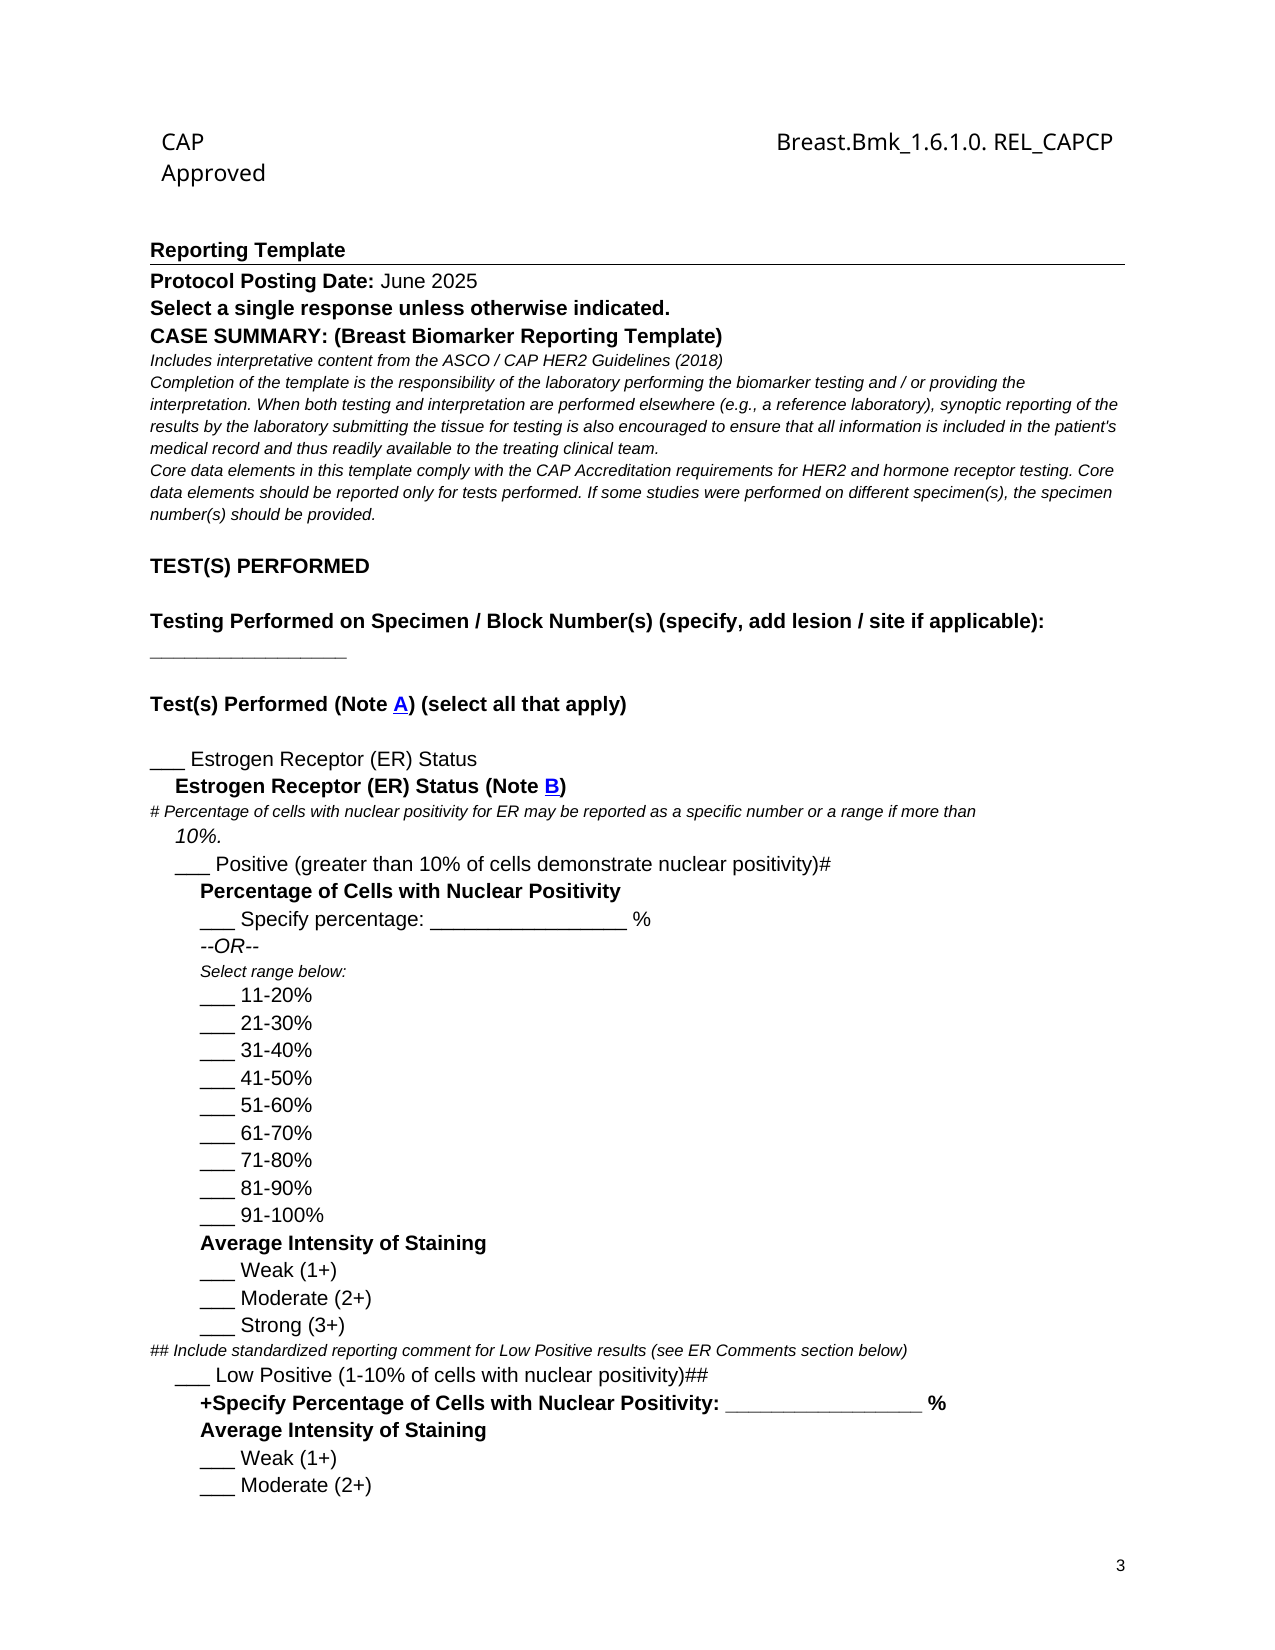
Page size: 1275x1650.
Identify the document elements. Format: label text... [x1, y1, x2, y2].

text CASE SUMMARY: (Breast Biomarker Reporting Template) [150, 323, 1125, 347]
text ___ 41-50% [150, 1066, 1125, 1090]
text ___ Specify percentage: _________________ % [150, 906, 1125, 930]
text ___ 21-30% [150, 1011, 1125, 1035]
text ___ Moderate (2+) [150, 1473, 1125, 1497]
text Average Intensity of Staining [150, 1418, 1125, 1442]
text # Percentage of cells with nuclear positivity for ER may be reported as a specific number or a range if more than [150, 802, 1125, 821]
text Percentage of Cells with Nuclear Positivity [150, 879, 1125, 903]
text 10%. [150, 824, 1125, 848]
text Average Intensity of Staining [150, 1231, 1125, 1255]
text ___ Low Positive (1-10% of cells with nuclear positivity)## [150, 1363, 1125, 1387]
text ___ Weak (1+) [150, 1258, 1125, 1282]
text Includes interpretative content from the ASCO / CAP HER2 Guidelines (2018) [150, 351, 1125, 370]
text ___ 81-90% [150, 1176, 1125, 1200]
text Testing Performed on Specimen / Block Number(s) (specify, add lesion / site if applicable): _________________ [150, 609, 1125, 661]
text TEST(S) PERFORMED [150, 554, 1125, 578]
text ___ 11-20% [150, 983, 1125, 1007]
text Test(s) Performed (Note A) (select all that apply) [150, 692, 1125, 716]
text ___ Weak (1+) [150, 1445, 1125, 1469]
text Select a single response unless otherwise indicated. [150, 296, 1125, 320]
text ___ 31-40% [150, 1038, 1125, 1062]
text --OR-- [150, 934, 1125, 958]
text Core data elements in this template comply with the CAP Accreditation requirements for HER2 and hormone receptor testing. Core data elements should be reported only for tests performed. If some studies were performed on different specimen(s), the specimen number(s) should be provided. [150, 461, 1125, 524]
text Select range below: [200, 961, 1125, 981]
text Reporting Template [150, 238, 1125, 264]
text ___ 91-100% [150, 1203, 1125, 1227]
text ___ Moderate (2+) [150, 1286, 1125, 1310]
text ___ Positive (greater than 10% of cells demonstrate nuclear positivity)# [150, 851, 1125, 875]
text Completion of the template is the responsibility of the laboratory performing the biomarker testing and / or providing the interpretation. When both testing and interpretation are performed elsewhere (e.g., a reference laboratory), synoptic reporting of the results by the laboratory submitting the tissue for testing is also encouraged to ensure that all information is included in the patient's medical record and thus readily available to the treating clinical team. [150, 373, 1125, 458]
text ___ Estrogen Receptor (ER) Status [150, 747, 1125, 771]
text ___ 71-80% [150, 1148, 1125, 1172]
text Protocol Posting Date: June 2025 [150, 268, 1125, 292]
text ___ 61-70% [150, 1121, 1125, 1145]
text ___ 51-60% [150, 1093, 1125, 1117]
text ___ Strong (3+) [150, 1313, 1125, 1337]
text Estrogen Receptor (ER) Status (Note B) [150, 774, 1125, 798]
text ## Include standardized reporting comment for Low Positive results (see ER Comments section below) [150, 1341, 1125, 1360]
text +Specify Percentage of Cells with Nuclear Positivity: _________________ % [150, 1390, 1125, 1414]
